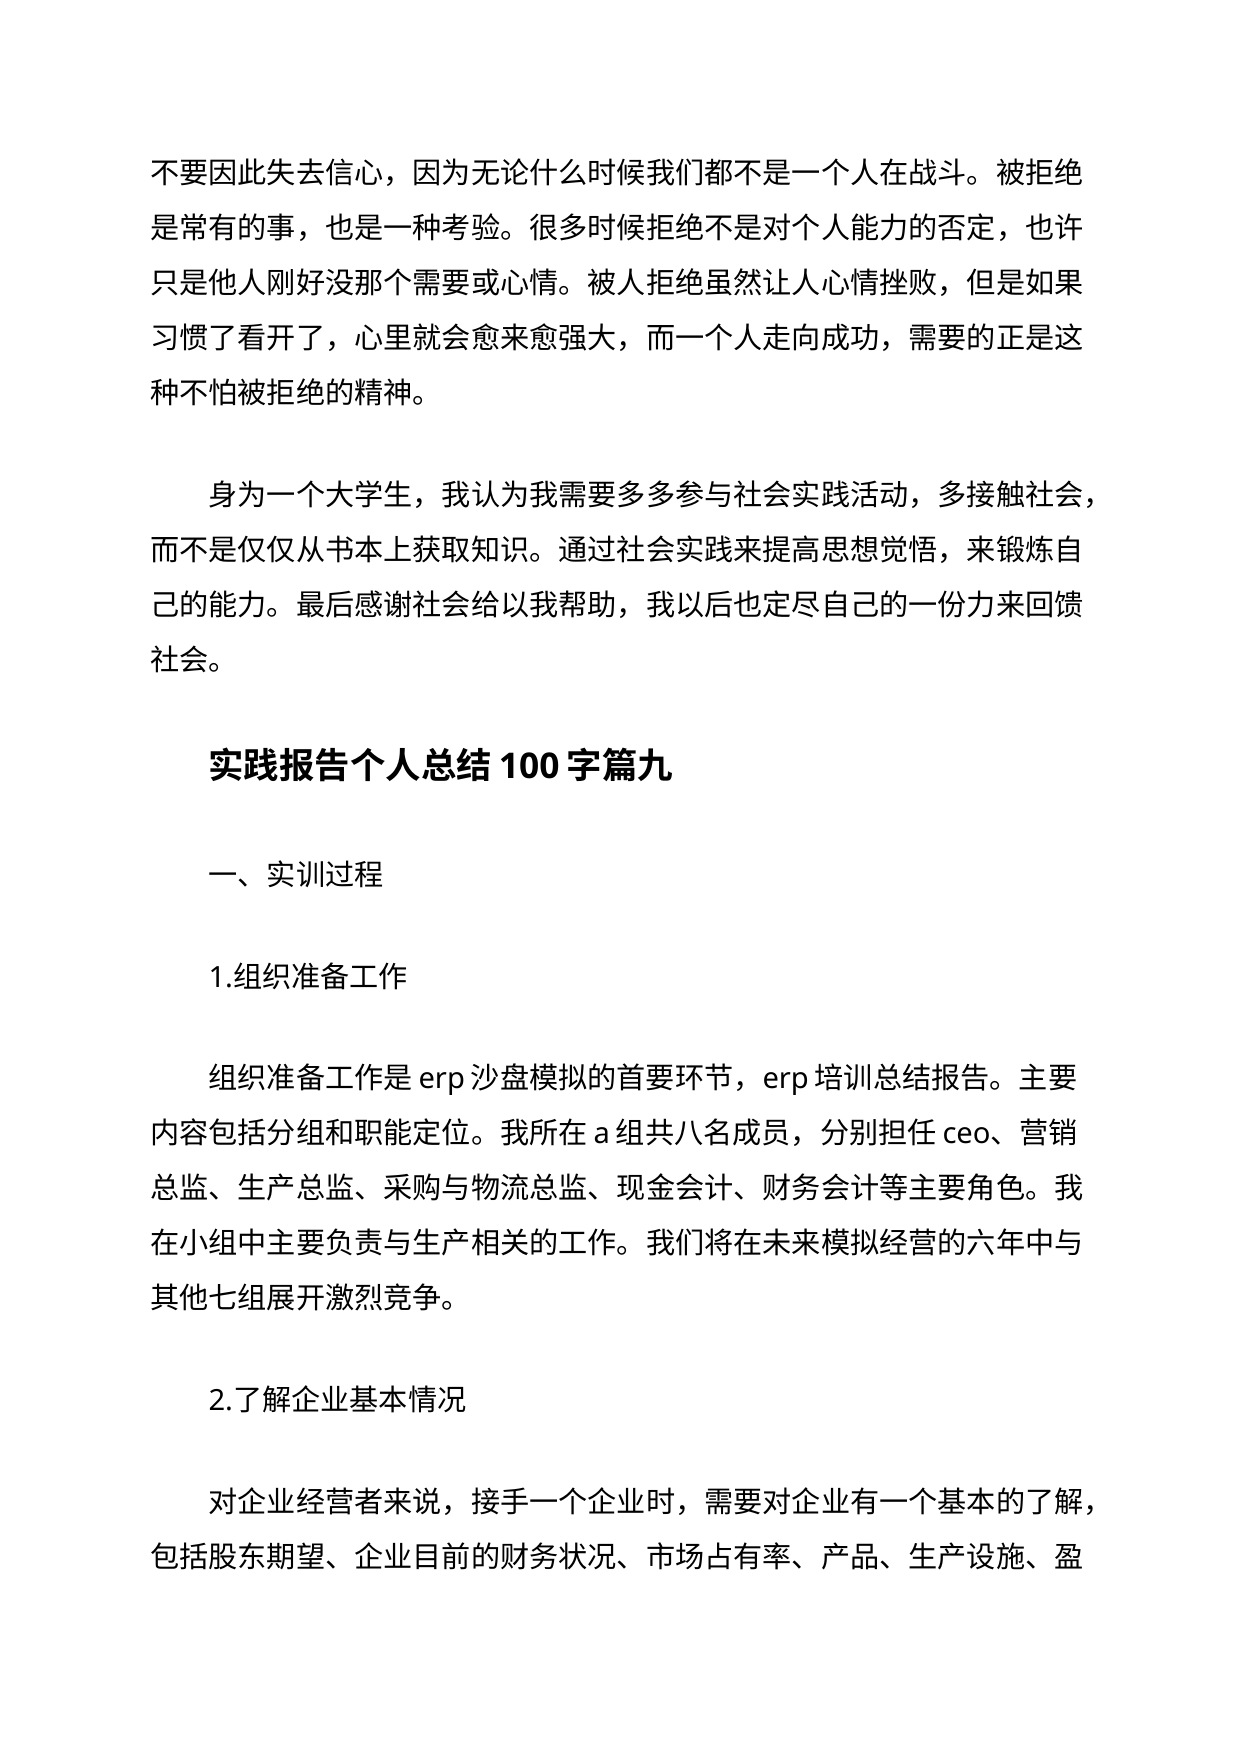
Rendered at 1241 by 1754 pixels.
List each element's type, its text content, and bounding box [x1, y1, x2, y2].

text 实践报告个人总结100字篇九 [150, 738, 1090, 789]
text 一、实训过程 [150, 851, 1090, 894]
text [150, 150, 1090, 412]
text 2.了解企业基本情况 [150, 1377, 1090, 1419]
text 身为一个大学生，我认为我需要多多参与社会实践活动，多接触社会，而不是仅仅从书本上获取知识。通过社会实践来提高思想觉悟，来锻炼自己的能力。最后感谢社会给以我帮助，我以后也定尽自己的一份力来回馈社会。 [150, 471, 1090, 678]
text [150, 1479, 1090, 1576]
text 组织准备工作是erp沙盘模拟的首要环节，erp培训总结报告。主要内容包括分组和职能定位。我所在a组共八名成员，分别担任ceo、营销总监、生产总监、采购与物流总监、现金会计、财务会计等主要角色。我在小组中主要负责与生产相关的工作。我们将在未来模拟经营的六年中与其他七组展开激烈竞争。 [150, 1055, 1090, 1317]
text 1.组织准备工作 [150, 953, 1090, 996]
